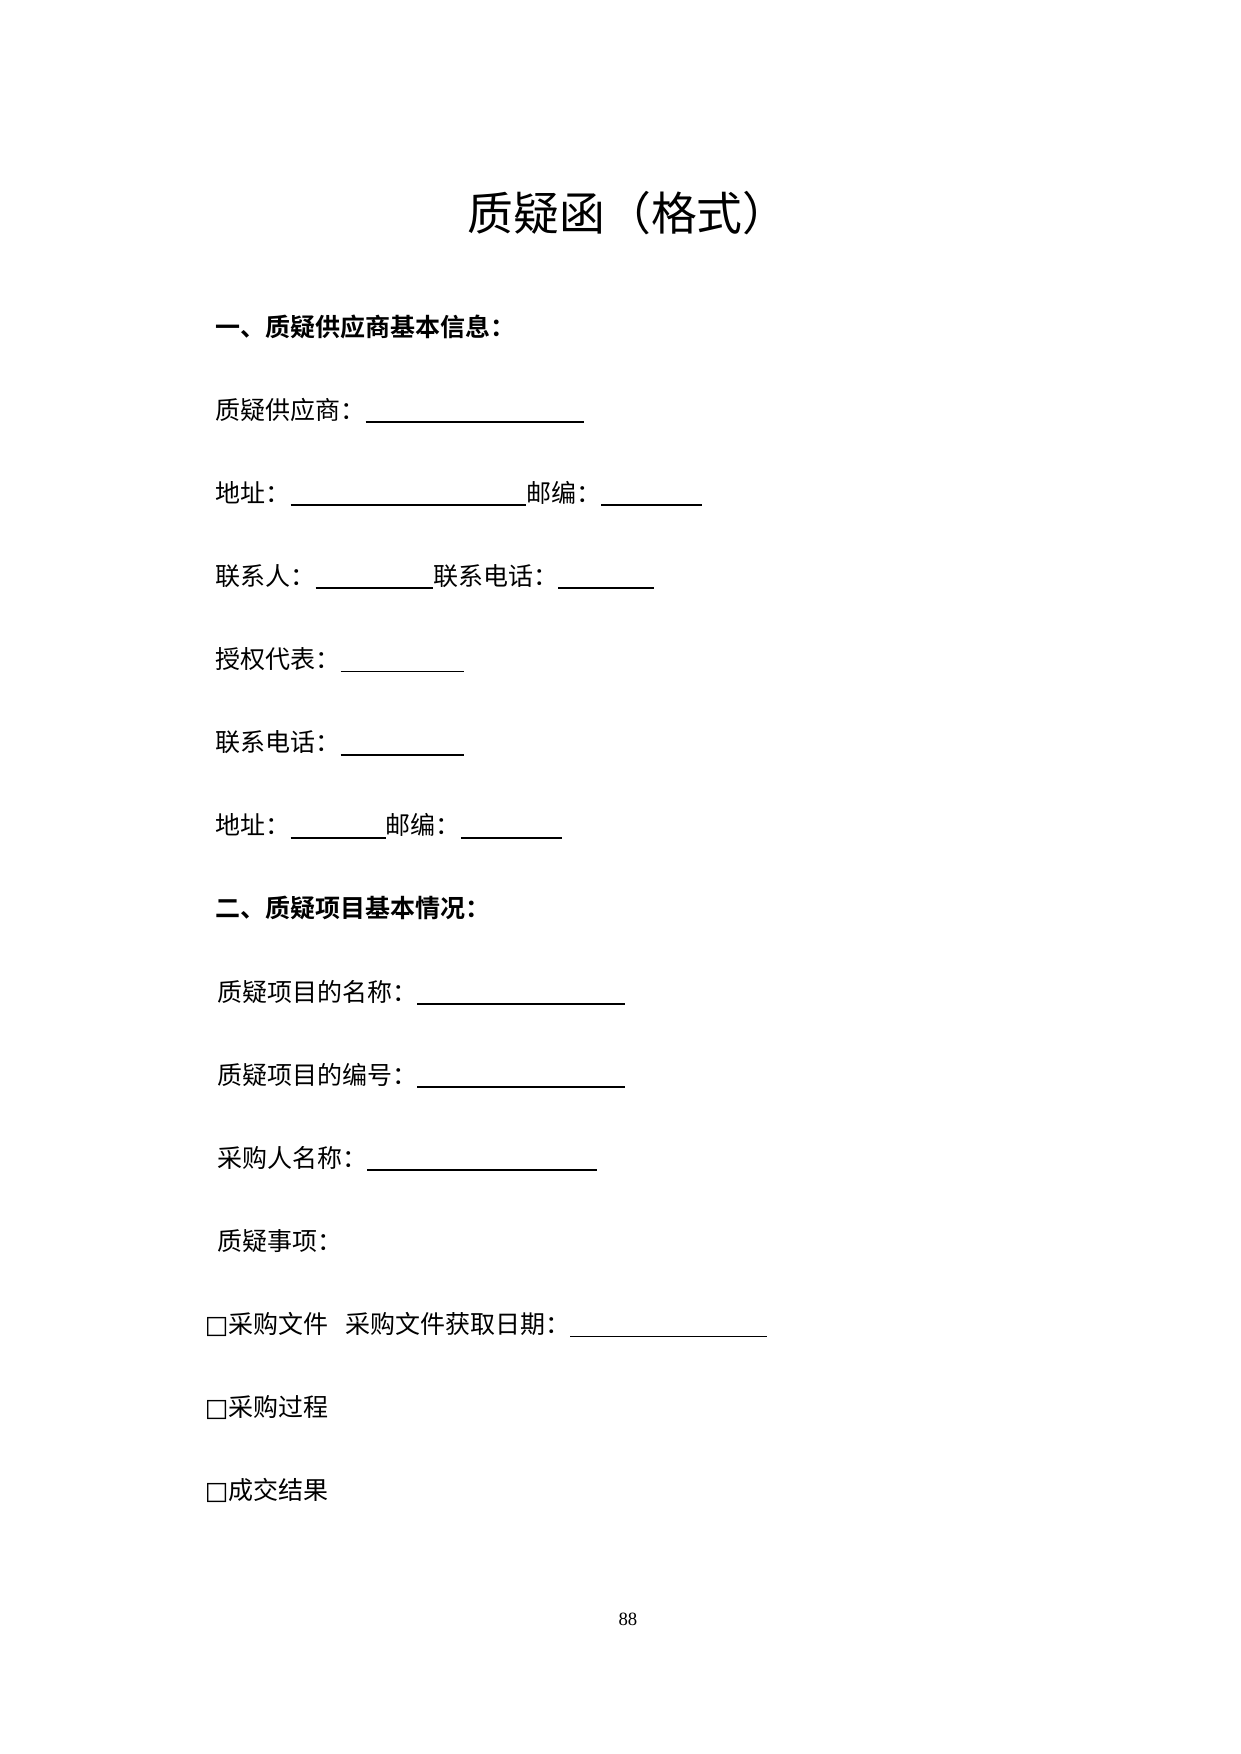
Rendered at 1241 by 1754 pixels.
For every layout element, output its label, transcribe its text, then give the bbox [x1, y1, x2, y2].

text 质疑项目的名称： [168, 958, 1090, 1023]
text 地址： 邮编： [165, 791, 1090, 856]
text □成交结果 [168, 1456, 1090, 1521]
text □采购过程 [168, 1373, 1090, 1438]
text 联系电话： [165, 708, 1090, 773]
text 采购人名称： [168, 1124, 1090, 1189]
text 质疑函（格式） [165, 162, 1090, 259]
text 质疑项目的编号： [168, 1041, 1090, 1106]
text 质疑事项： [168, 1207, 1090, 1272]
text 授权代表： [165, 625, 1090, 690]
text □采购文件 采购文件获取日期： [168, 1290, 1090, 1355]
text 二、质疑项目基本情况： [165, 874, 1090, 939]
text 地址： 邮编： [165, 459, 1090, 524]
text 一、质疑供应商基本信息： [165, 293, 1090, 358]
text 质疑供应商： [165, 376, 1090, 441]
text 联系人： 联系电话： [165, 542, 1090, 607]
